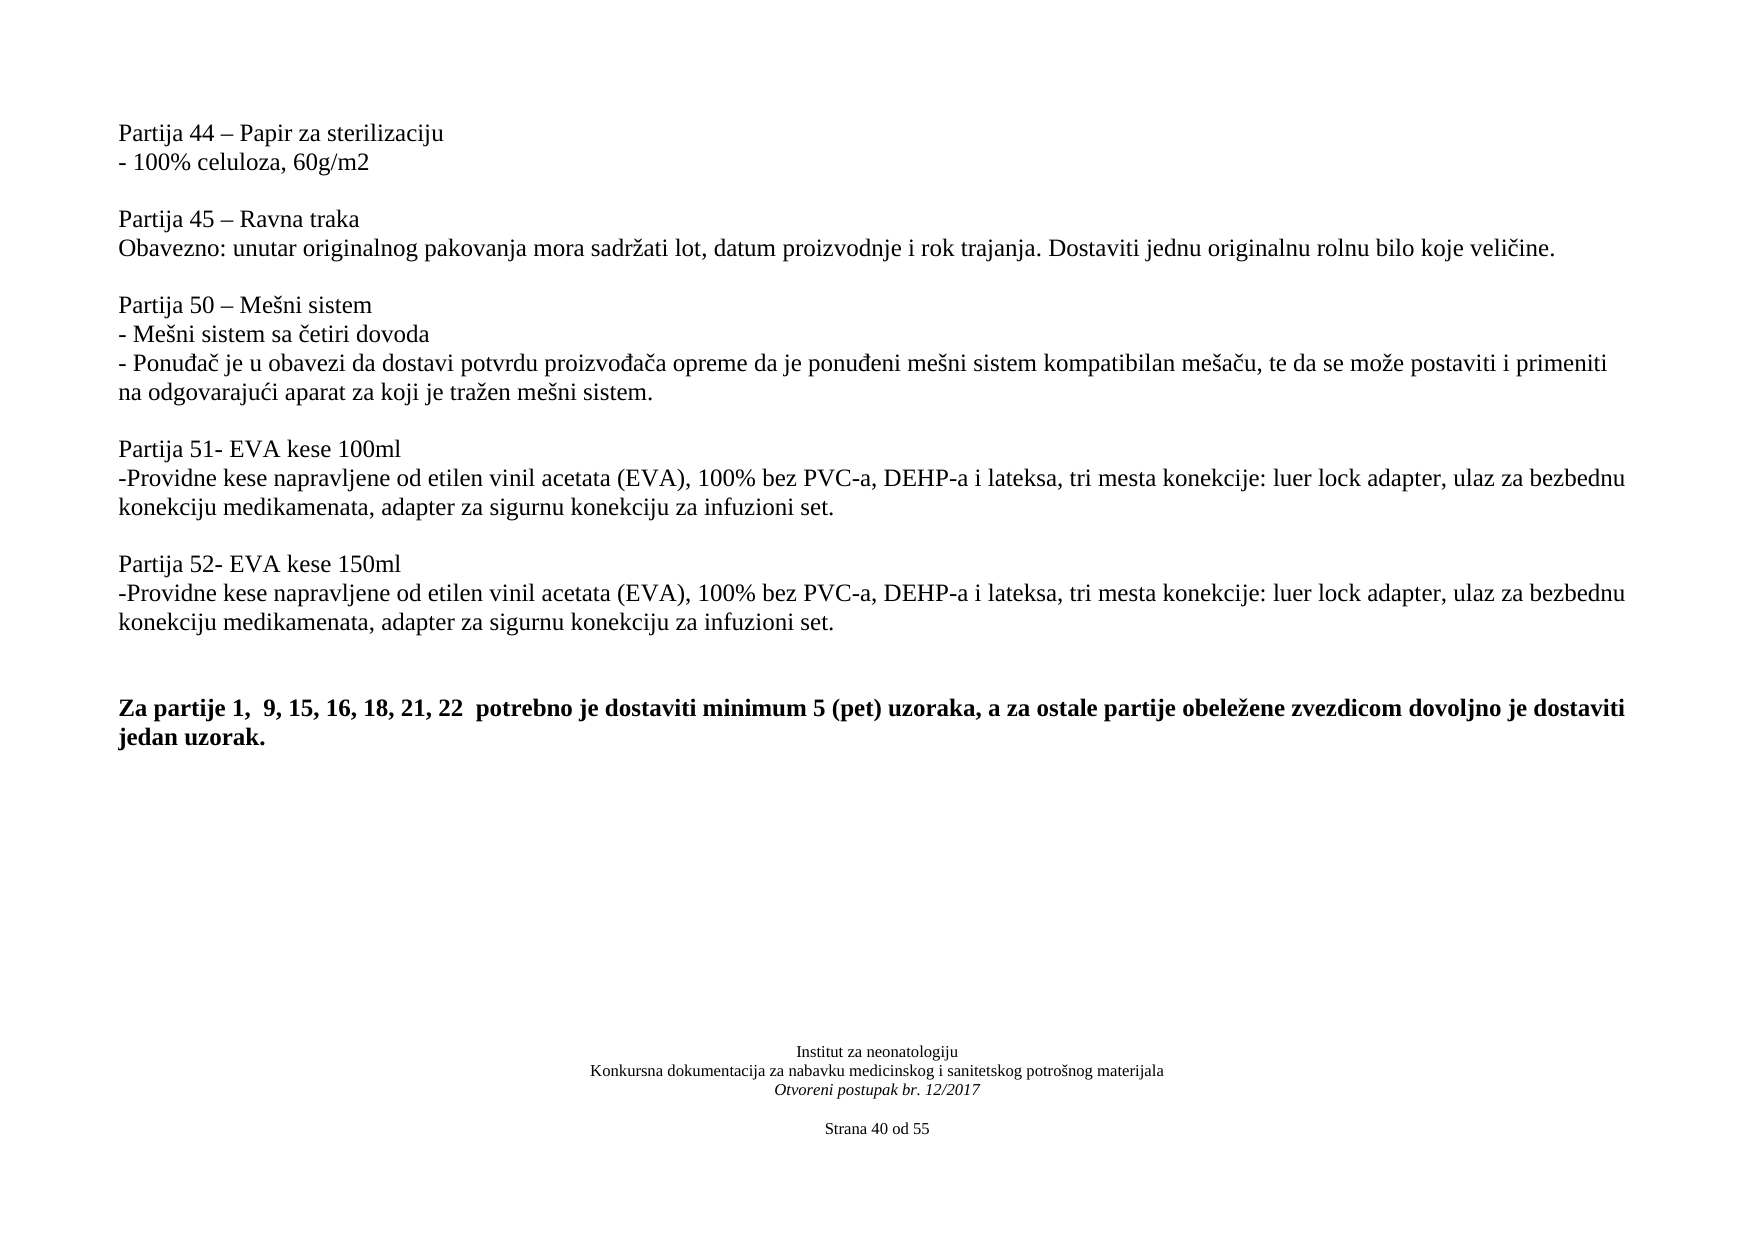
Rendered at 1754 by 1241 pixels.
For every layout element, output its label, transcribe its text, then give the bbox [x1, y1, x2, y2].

text Partija 50 – Mešni sistem [118, 291, 1636, 319]
text Partija 44 – Papir za sterilizaciju [118, 118, 1636, 147]
text -Providne kese napravljene od etilen vinil acetata (EVA), 100% bez PVC-a, DEHP-a i lateksa, tri mesta konekcije: luer lock adapter, ulaz za bezbednu konekciju medikamenata, adapter za sigurnu konekciju za infuzioni set. [118, 463, 1636, 521]
text Partija 52- EVA kese 150ml [118, 549, 1636, 578]
text Obavezno: unutar originalnog pakovanja mora sadržati lot, datum proizvodnje i rok trajanja. Dostaviti jednu originalnu rolnu bilo koje veličine. [118, 233, 1636, 262]
text -Providne kese napravljene od etilen vinil acetata (EVA), 100% bez PVC-a, DEHP-a i lateksa, tri mesta konekcije: luer lock adapter, ulaz za bezbednu konekciju medikamenata, adapter za sigurnu konekciju za infuzioni set. [118, 578, 1636, 636]
text - Mešni sistem sa četiri dovoda [118, 319, 1636, 348]
text - 100% celuloza, 60g/m2 [118, 147, 1636, 176]
text Za partije 1, 9, 15, 16, 18, 21, 22 potrebno je dostaviti minimum 5 (pet) uzoraka, a za ostale partije obeležene zvezdicom dovoljno je dostaviti jedan uzorak. [118, 693, 1636, 751]
text - Ponuđač je u obavezi da dostavi potvrdu proizvođača opreme da je ponuđeni mešni sistem kompatibilan mešaču, te da se može postaviti i primeniti na odgovarajući aparat za koji je tražen mešni sistem. [118, 348, 1636, 406]
text Partija 51- EVA kese 100ml [118, 434, 1636, 463]
text Partija 45 – Ravna traka [118, 204, 1636, 233]
